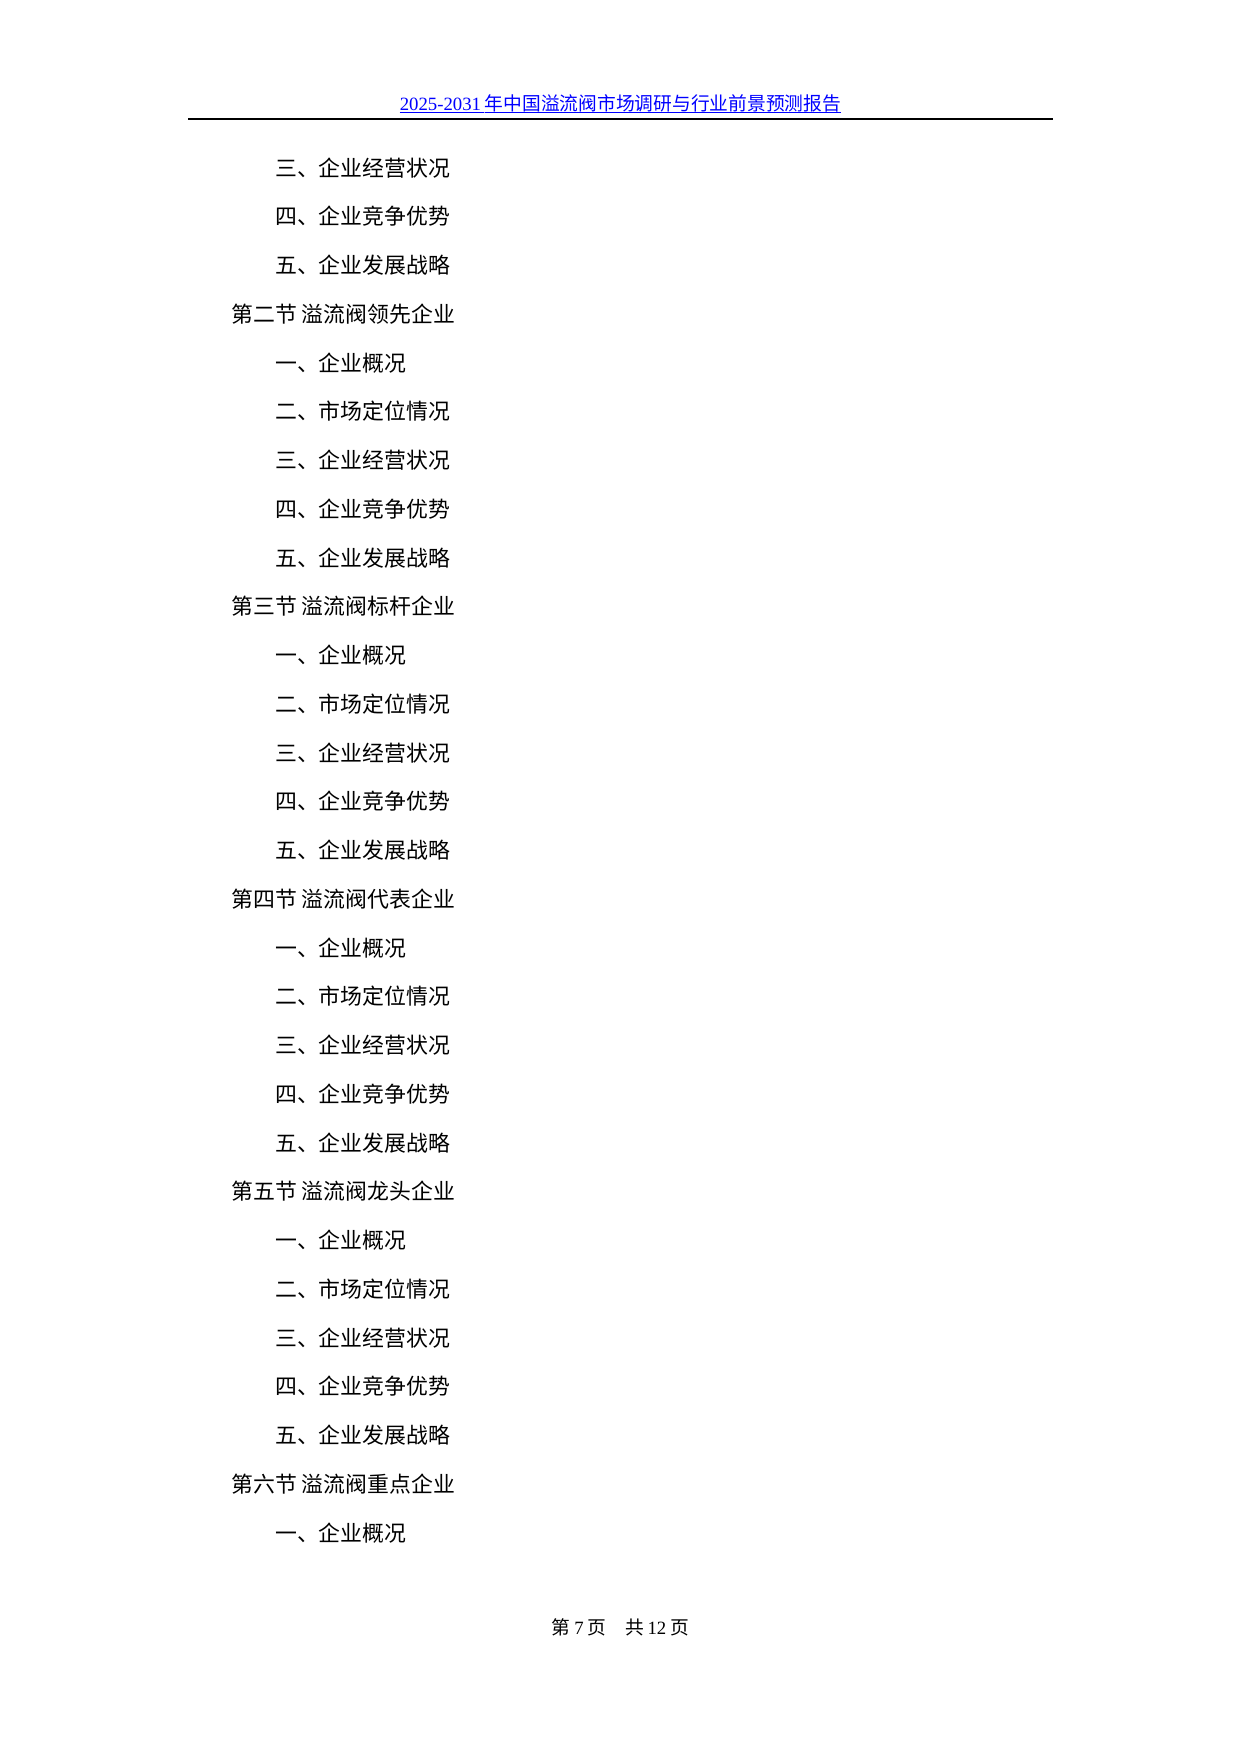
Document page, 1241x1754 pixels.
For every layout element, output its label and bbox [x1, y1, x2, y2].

text [187, 150, 1053, 1548]
